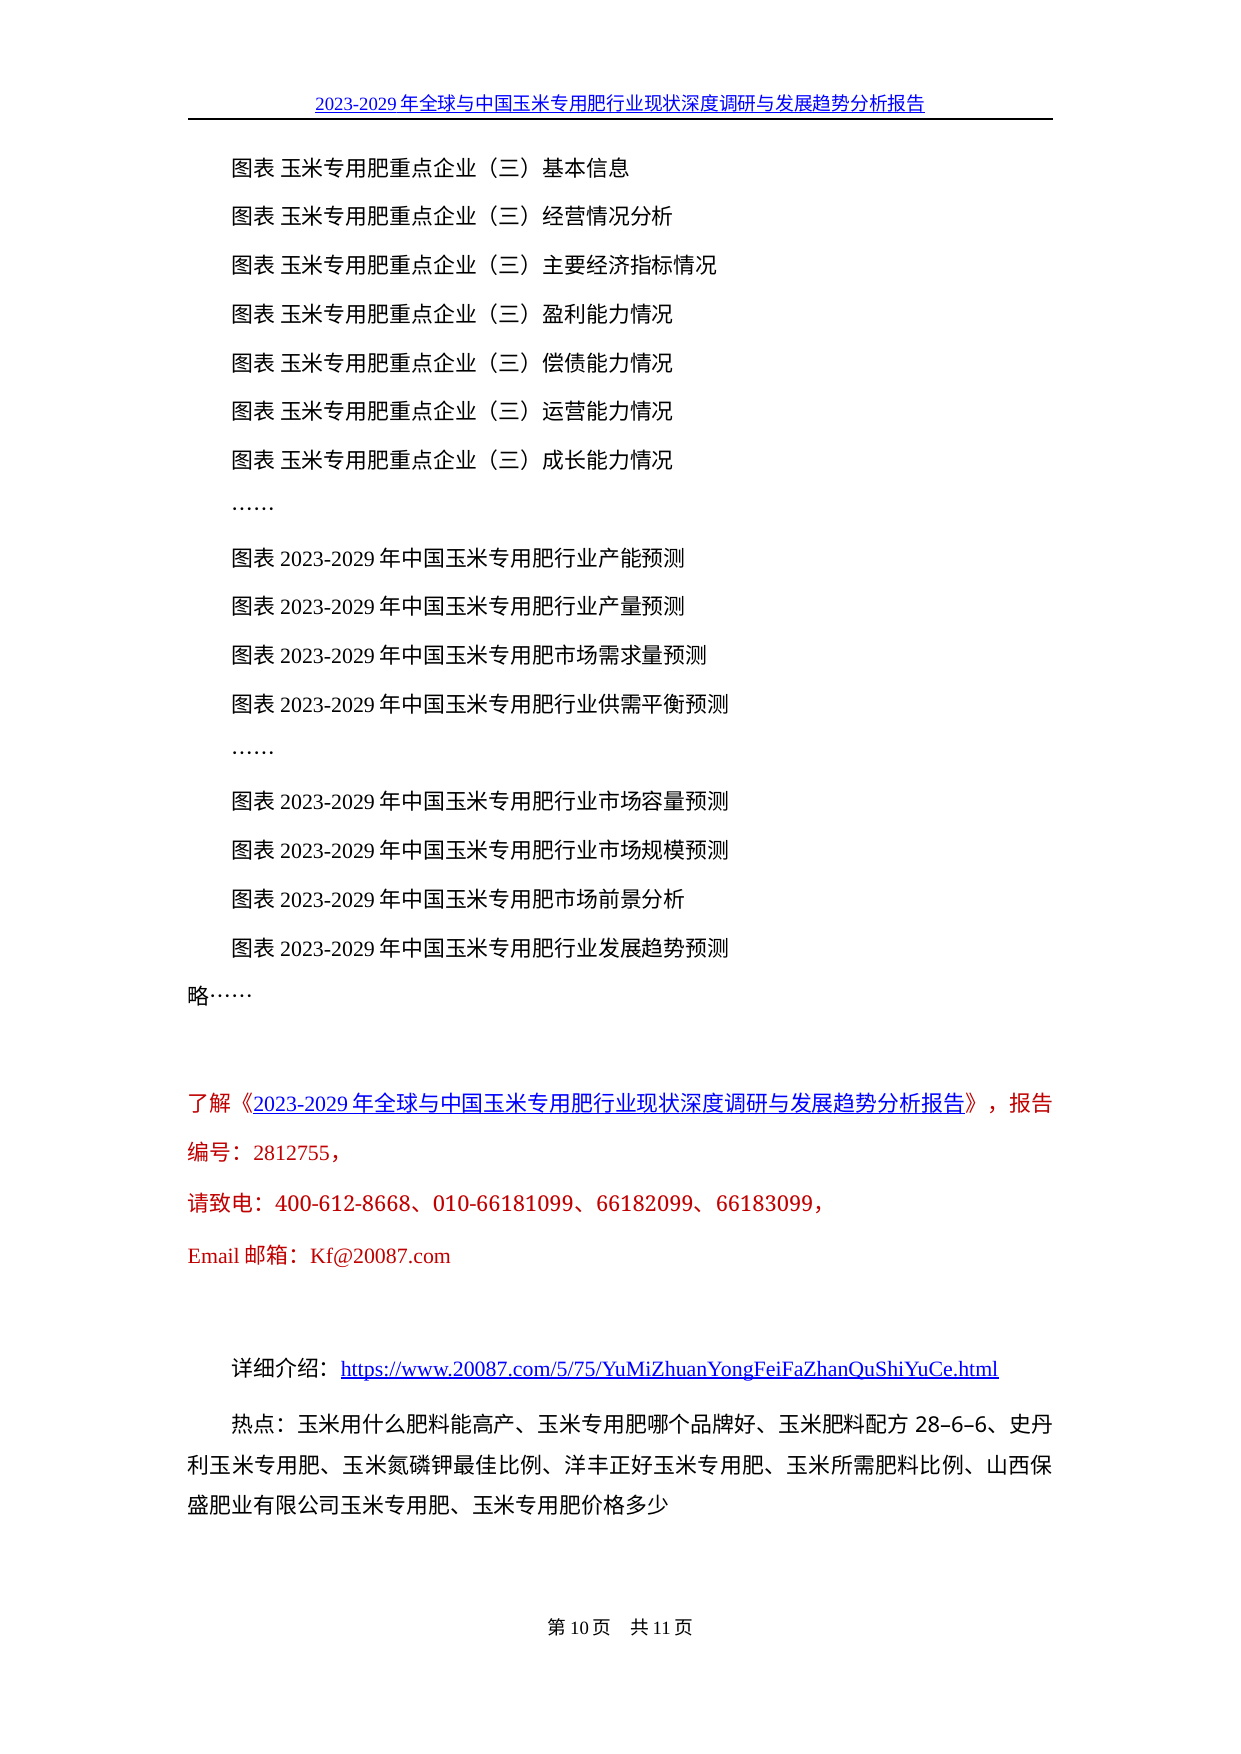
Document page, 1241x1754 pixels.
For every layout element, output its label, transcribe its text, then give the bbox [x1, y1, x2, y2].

text 热点：玉米用什么肥料能高产、玉米专用肥哪个品牌好、玉米肥料配方28–6–6、史丹利玉米专用肥、玉米氮磷钾最佳比例、洋丰正好玉米专用肥、玉米所需肥料比例、山西保盛肥业有限公司玉米专用肥、玉米专用肥价格多少 [187, 1407, 1053, 1521]
text 请致电：400-612-8668、010-66181099、66182099、66183099， [187, 1186, 1053, 1218]
text Email邮箱：Kf@20087.com [187, 1237, 1053, 1270]
text 详细介绍：https://www.20087.com/5/75/YuMiZhuanYongFeiFaZhanQuShiYuCe.html [187, 1350, 1053, 1383]
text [187, 150, 1053, 1011]
text 了解《2023-2029年全球与中国玉米专用肥行业现状深度调研与发展趋势分析报告》，报告编号：2812755， [187, 1085, 1053, 1167]
